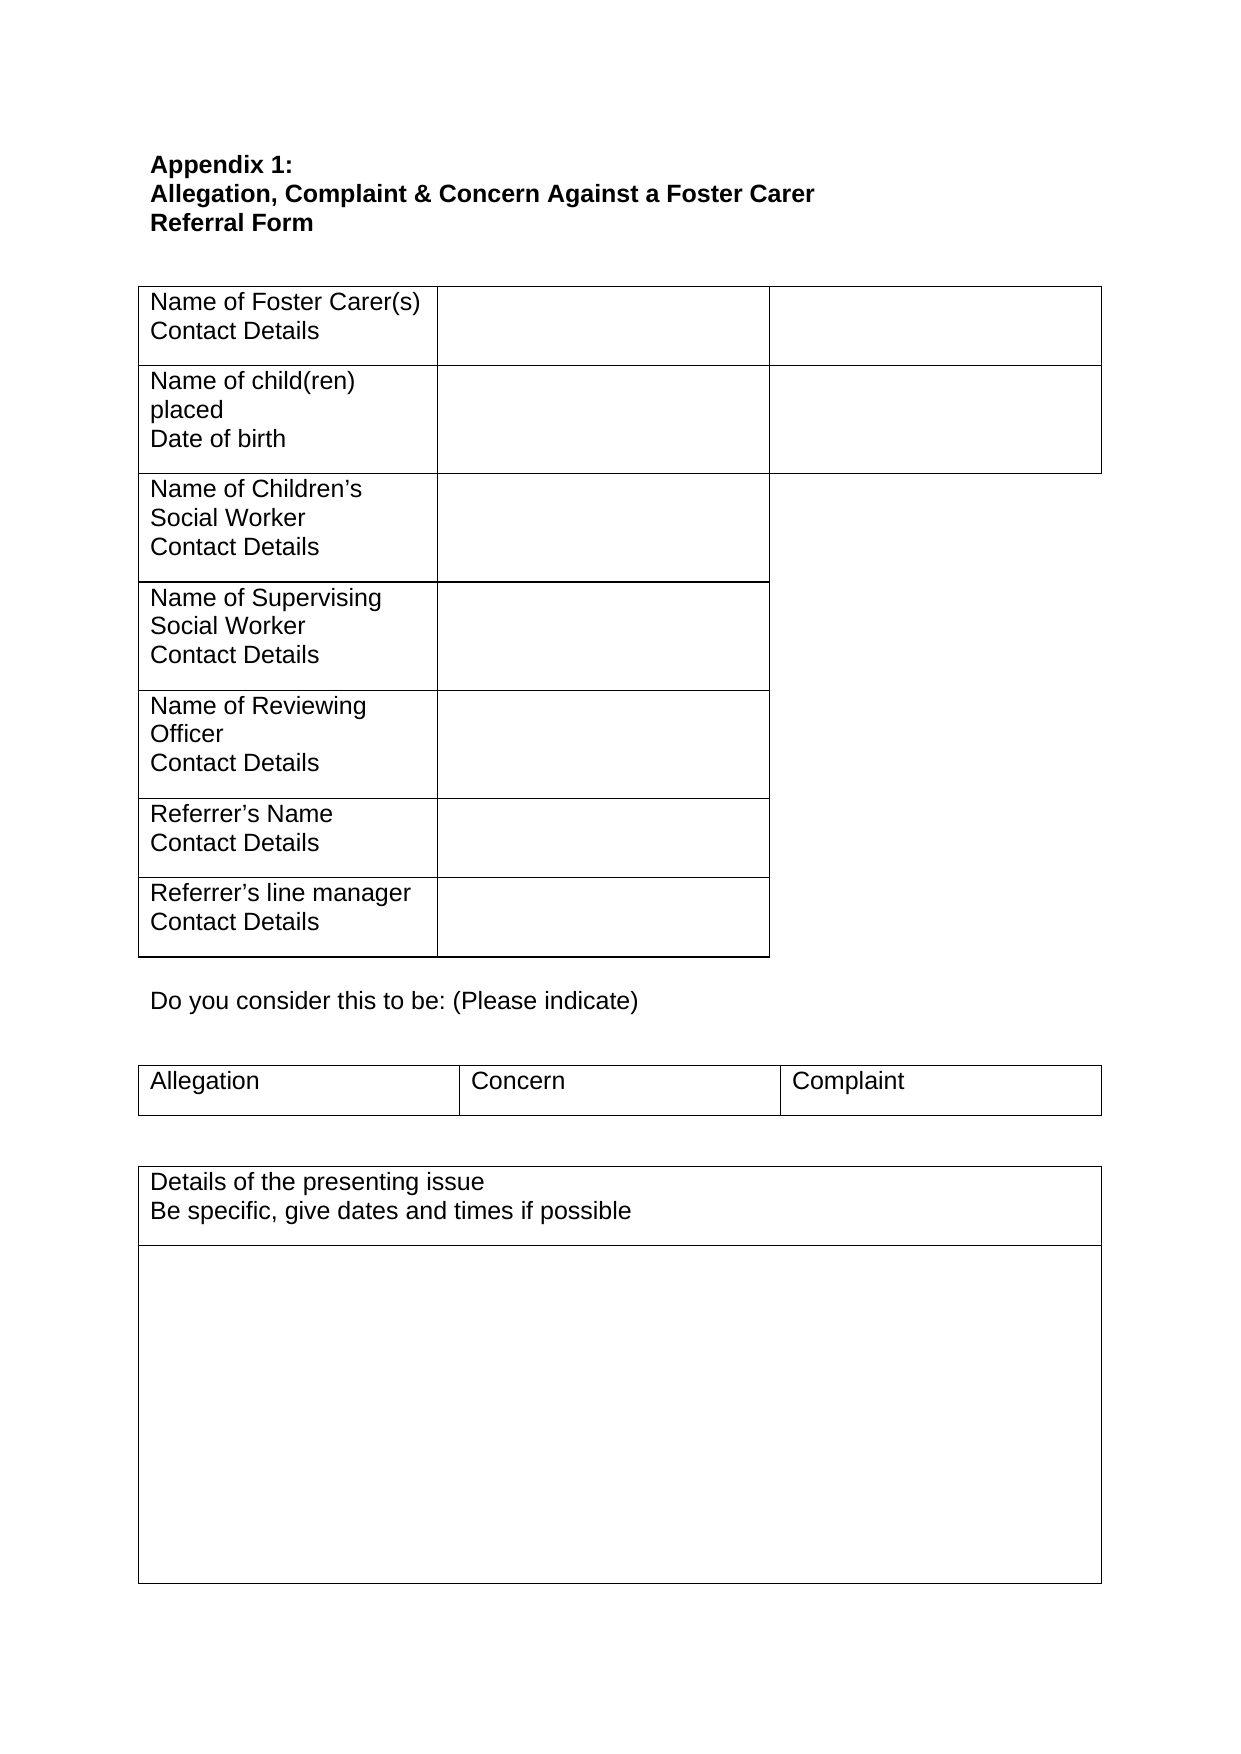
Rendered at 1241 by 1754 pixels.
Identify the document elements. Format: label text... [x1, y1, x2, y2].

table_cell Referrer’s Name Contact Details [139, 799, 437, 877]
table_header Name of Foster Carer(s) Contact Details [139, 287, 437, 365]
table_cell Name of Children’s Social Worker Contact Details [139, 474, 437, 581]
table_cell [438, 799, 769, 877]
table_cell [438, 691, 769, 798]
table_cell Referrer’s line manager Contact Details [139, 878, 437, 956]
table_cell Name of child(ren) placed Date of birth [139, 366, 437, 473]
text Allegation, Complaint & Concern Against a Foster Carer [150, 179, 1090, 207]
table_cell [438, 878, 769, 956]
text Do you consider this to be: (Please indicate) [150, 986, 1090, 1015]
table_header [770, 287, 1101, 365]
table_cell Name of Supervising Social Worker Contact Details [139, 583, 437, 689]
table_cell [438, 474, 769, 581]
table_header Details of the presenting issue Be specific, give dates and times if possible [139, 1167, 1101, 1245]
table_header [438, 287, 769, 365]
table_cell [438, 583, 769, 689]
text Appendix 1: [150, 150, 1090, 179]
table_cell [438, 366, 769, 473]
text Referral Form [150, 207, 1090, 236]
table_header Concern [460, 1066, 780, 1115]
table_header Allegation [139, 1066, 459, 1115]
table_cell [139, 1246, 1101, 1583]
table_cell [770, 366, 1101, 473]
table_header Complaint [781, 1066, 1101, 1115]
table_cell Name of Reviewing Officer Contact Details [139, 691, 437, 798]
